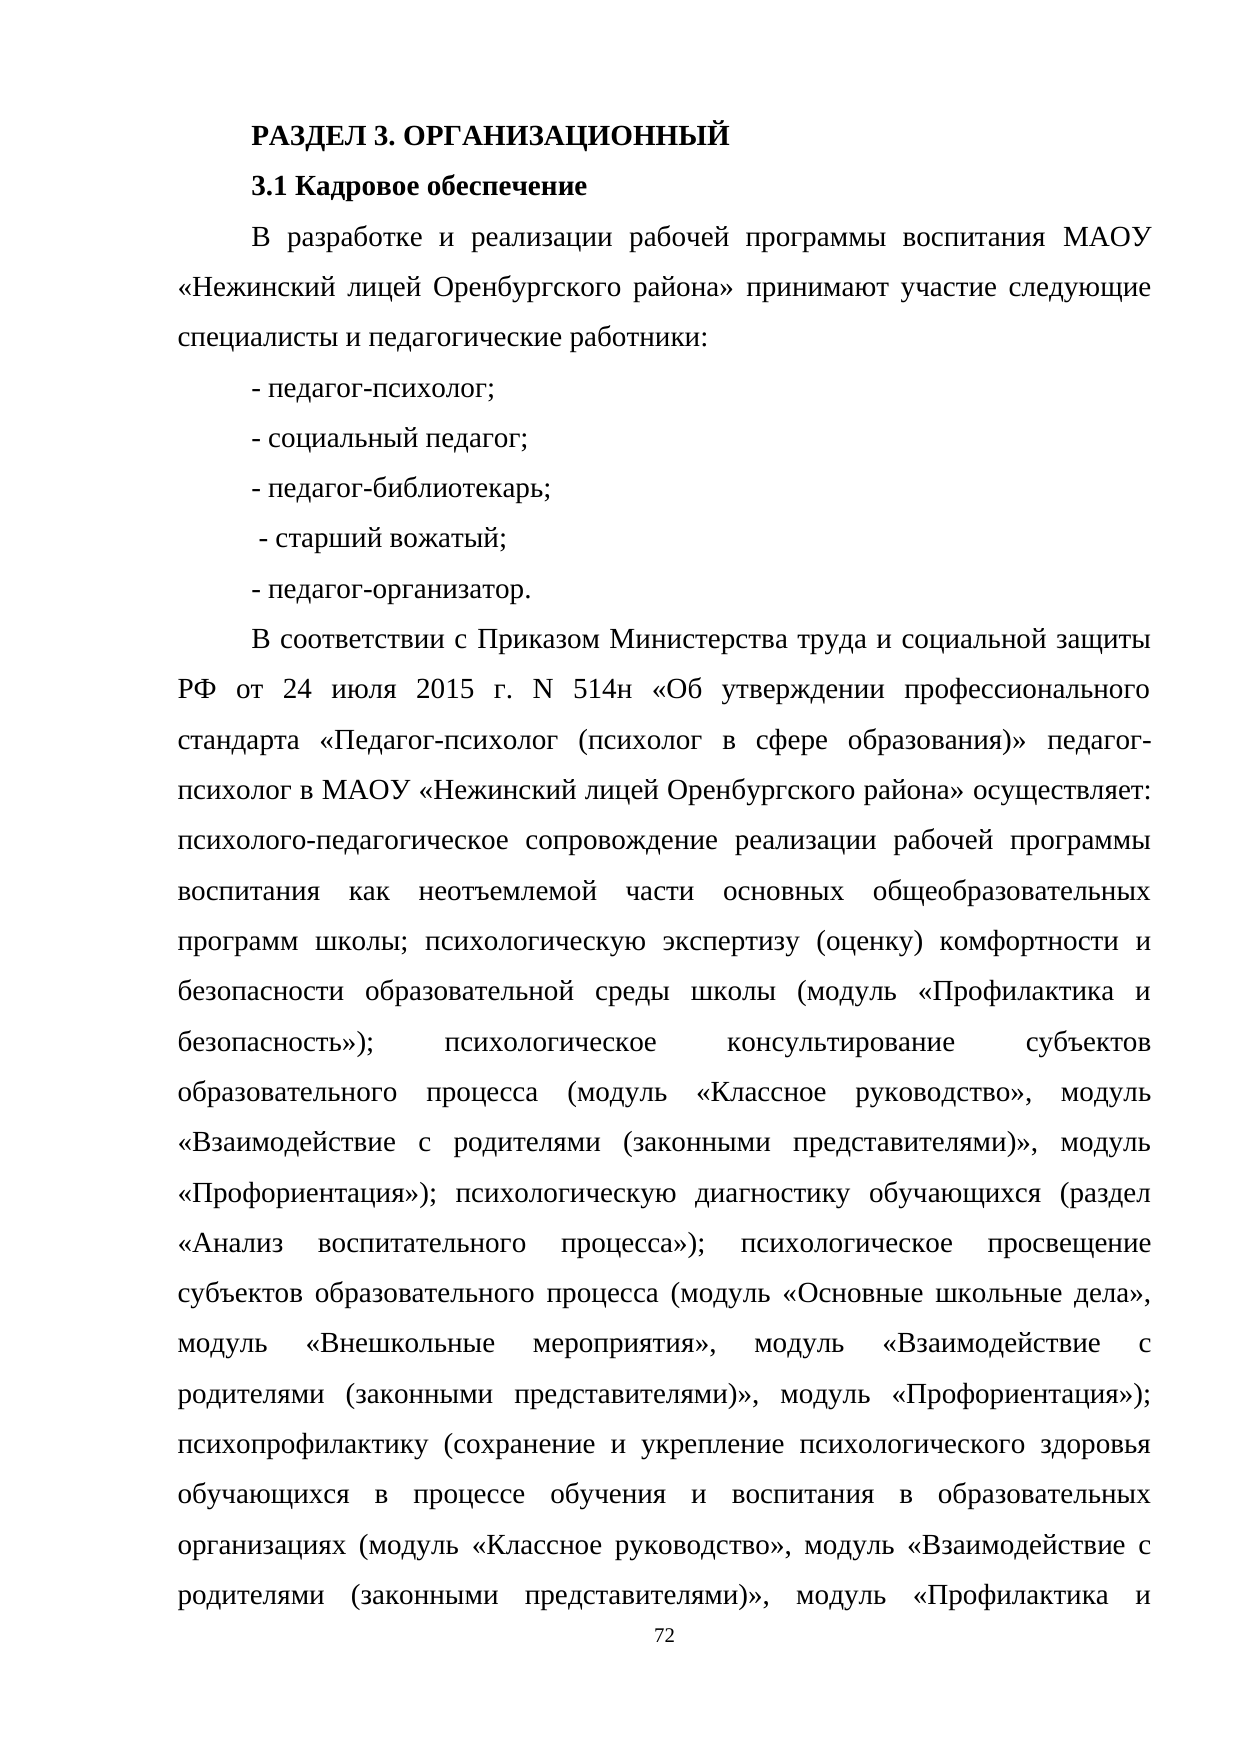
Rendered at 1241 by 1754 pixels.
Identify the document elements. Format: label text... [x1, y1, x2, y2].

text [177, 621, 1152, 1611]
text - педагог-библиотекарь; [177, 470, 1152, 504]
text - социальный педагог; [177, 420, 1152, 453]
text 3.1 Кадровое обеспечение [177, 168, 1152, 202]
text - педагог-организатор. [177, 571, 1152, 604]
text В разработке и реализации рабочей программы воспитания МАОУ «Нежинский лицей Оренбургского района» принимают участие следующие специалисты и педагогические работники: [177, 219, 1152, 353]
text РАЗДЕЛ 3. ОРГАНИЗАЦИОННЫЙ [177, 118, 1152, 152]
text - педагог-психолог; [177, 370, 1152, 403]
text - старший вожатый; [177, 521, 1152, 554]
